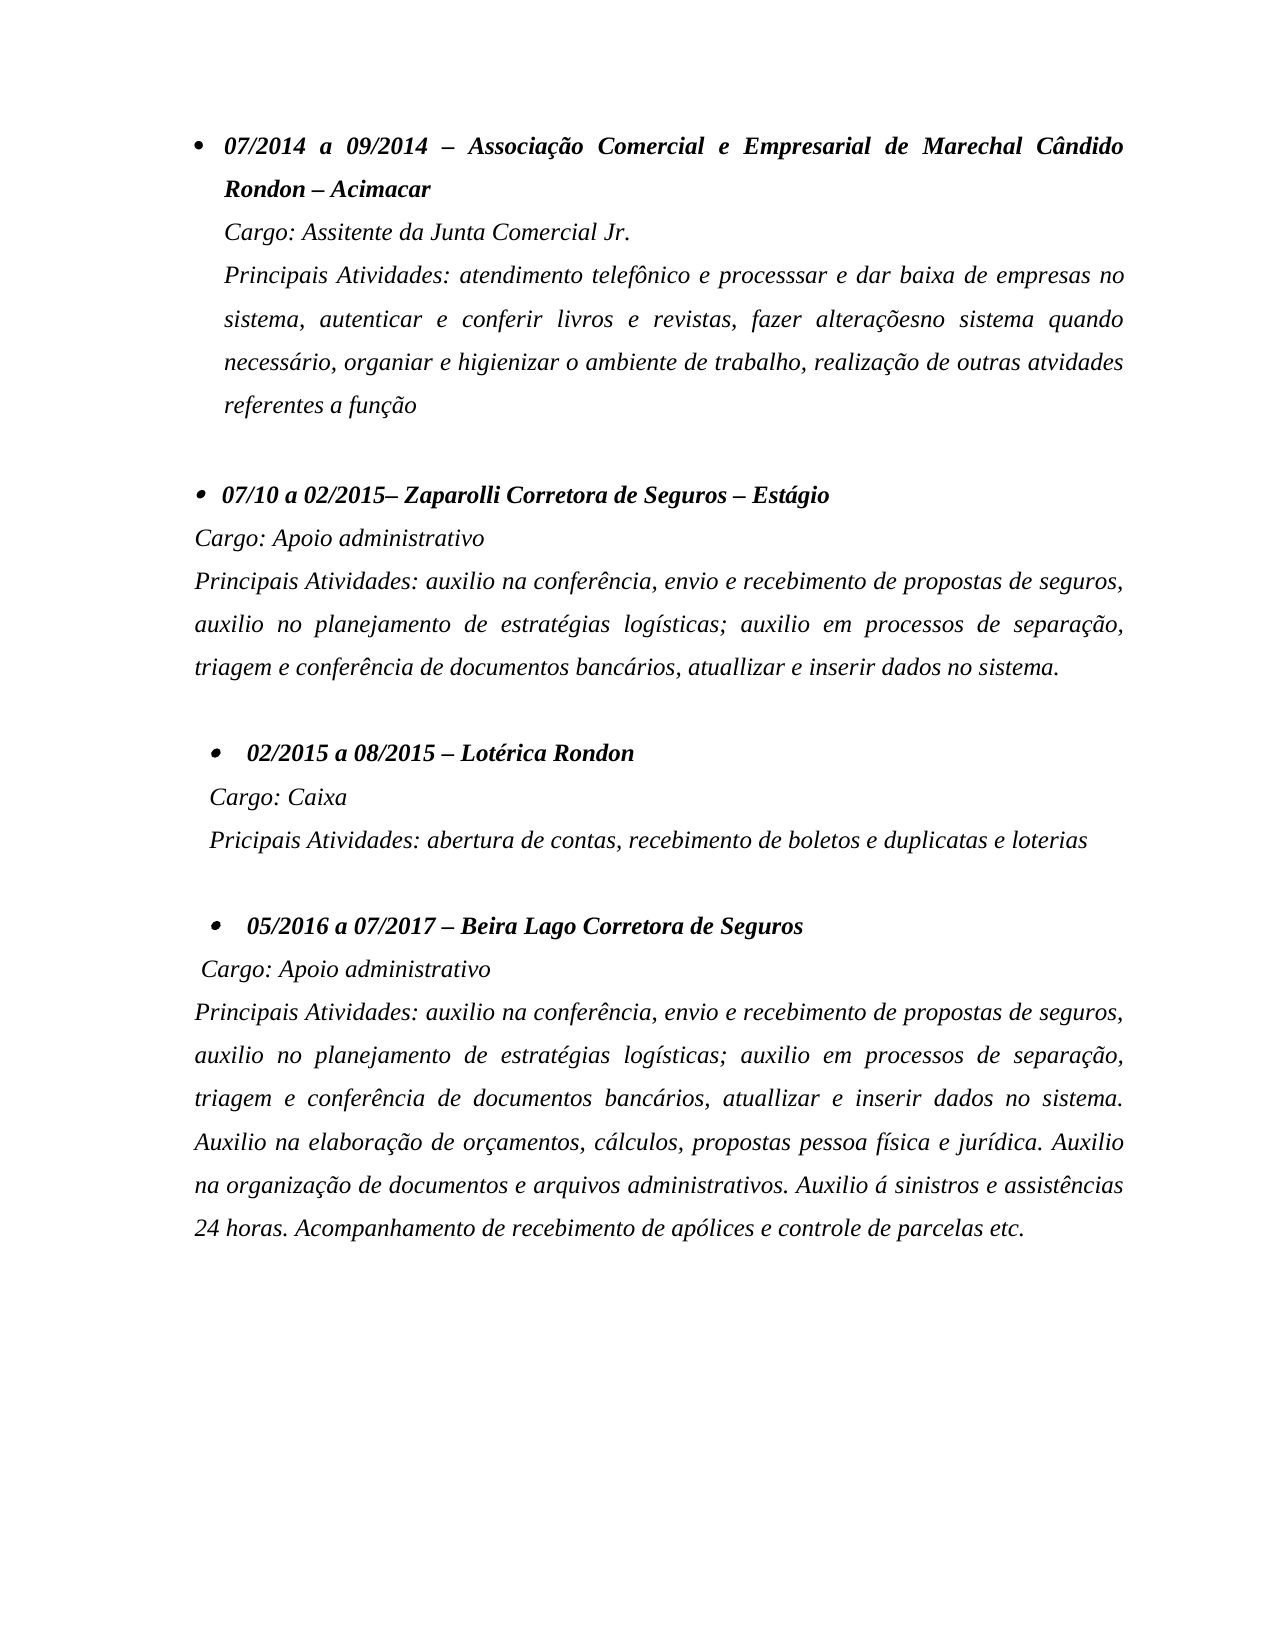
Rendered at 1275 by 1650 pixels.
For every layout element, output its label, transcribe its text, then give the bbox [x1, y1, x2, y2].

list 02/2015 a 08/2015 – Lotérica Rondon [209, 738, 1125, 767]
list 07/2014 a 09/2014 – Associação Comercial e Empresarial de Marechal Cândido Rondon – Acimacar [194, 131, 1125, 203]
list 05/2016 a 07/2017 – Beira Lago Corretora de Seguros [209, 911, 1125, 940]
text Pricipais Atividades: abertura de contas, recebimento de boletos e duplicatas e loterias [209, 825, 1125, 853]
text Cargo: Assitente da Junta Comercial Jr. [224, 217, 1125, 246]
text Cargo: Caixa [209, 782, 1125, 810]
text Principais Atividades: auxilio na conferência, envio e recebimento de propostas de seguros, auxilio no planejamento de estratégias logísticas; auxilio em processos de separação, triagem e conferência de documentos bancários, atuallizar e inserir dados no sistema. [194, 566, 1125, 681]
text Principais Atividades: auxilio na conferência, envio e recebimento de propostas de seguros, auxilio no planejamento de estratégias logísticas; auxilio em processos de separação, triagem e conferência de documentos bancários, atuallizar e inserir dados no sistema. Auxilio na elaboração de orçamentos, cálculos, propostas pessoa física e jurídica. Auxilio na organização de documentos e arquivos administrativos. Auxilio á sinistros e assistências 24 horas. Acompanhamento de recebimento de apólices e controle de parcelas etc. [194, 997, 1125, 1242]
list 07/10 a 02/2015– Zaparolli Corretora de Seguros – Estágio [194, 480, 1125, 508]
text Principais Atividades: atendimento telefônico e processsar e dar baixa de empresas no sistema, autenticar e conferir livros e revistas, fazer alteraçõesno sistema quando necessário, organiar e higienizar o ambiente de trabalho, realização de outras atvidades referentes a função [224, 261, 1125, 419]
text Cargo: Apoio administrativo [194, 954, 1125, 983]
text Cargo: Apoio administrativo [194, 523, 1125, 552]
